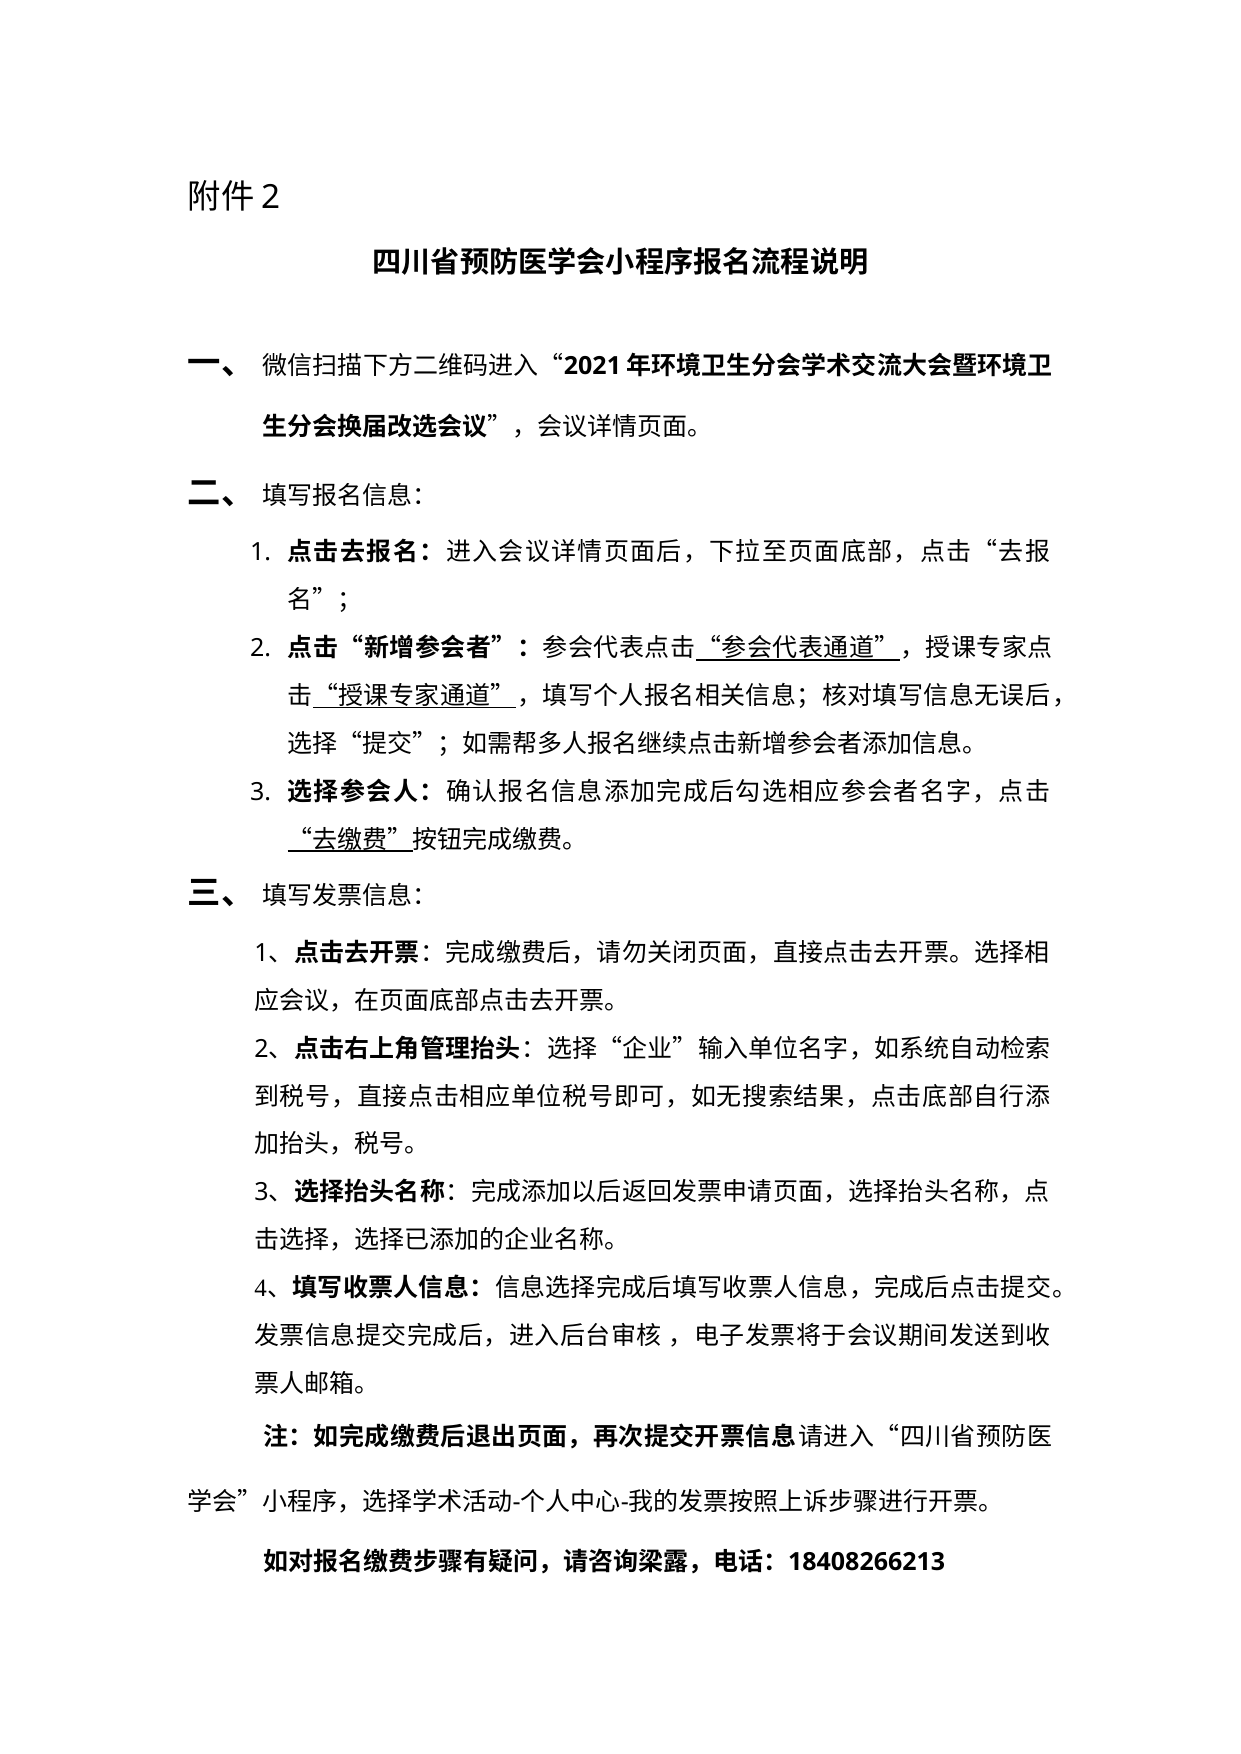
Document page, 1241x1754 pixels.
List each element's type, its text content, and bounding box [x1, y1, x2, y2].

text 1、点击去开票：完成缴费后，请勿关闭页面，直接点击去开票。选择相应会议，在页面底部点击去开票。 [254, 923, 1053, 1019]
text 如对报名缴费步骤有疑问，请咨询梁露，电话：18408266213 [187, 1532, 1053, 1580]
list 微信扫描下方二维码进入“2021年环境卫生分会学术交流大会暨环境卫生分会换届改选会议”，会议详情页面。 [187, 327, 1053, 457]
text 附件2 [187, 162, 1053, 227]
text 4、填写收票人信息：信息选择完成后填写收票人信息，完成后点击提交。发票信息提交完成后，进入后台审核 ，电子发票将于会议期间发送到收票人邮箱。 [254, 1258, 1053, 1402]
text 注：如完成缴费后退出页面，再次提交开票信息请进入“四川省预防医学会”小程序，选择学术活动-个人中心-我的发票按照上诉步骤进行开票。 [187, 1402, 1053, 1532]
list 填写报名信息： [187, 457, 1053, 522]
list 点击去报名：进入会议详情页面后，下拉至页面底部，点击“去报名”； [250, 522, 1053, 618]
text 3、选择抬头名称：完成添加以后返回发票申请页面，选择抬头名称，点击选择，选择已添加的企业名称。 [254, 1162, 1053, 1258]
text 2、点击右上角管理抬头：选择“企业”输入单位名字，如系统自动检索到税号，直接点击相应单位税号即可，如无搜索结果，点击底部自行添加抬头，税号。 [254, 1019, 1053, 1162]
list 点击“新增参会者”：参会代表点击“参会代表通道”，授课专家点击“授课专家通道”，填写个人报名相关信息；核对填写信息无误后，选择“提交”；如需帮多人报名继续点击新增参会者添加信息。 [250, 618, 1053, 762]
text 四川省预防医学会小程序报名流程说明 [187, 227, 1053, 292]
list 填写发票信息： [187, 858, 1053, 923]
list 选择参会人：确认报名信息添加完成后勾选相应参会者名字，点击“去缴费”按钮完成缴费。 [250, 762, 1053, 858]
